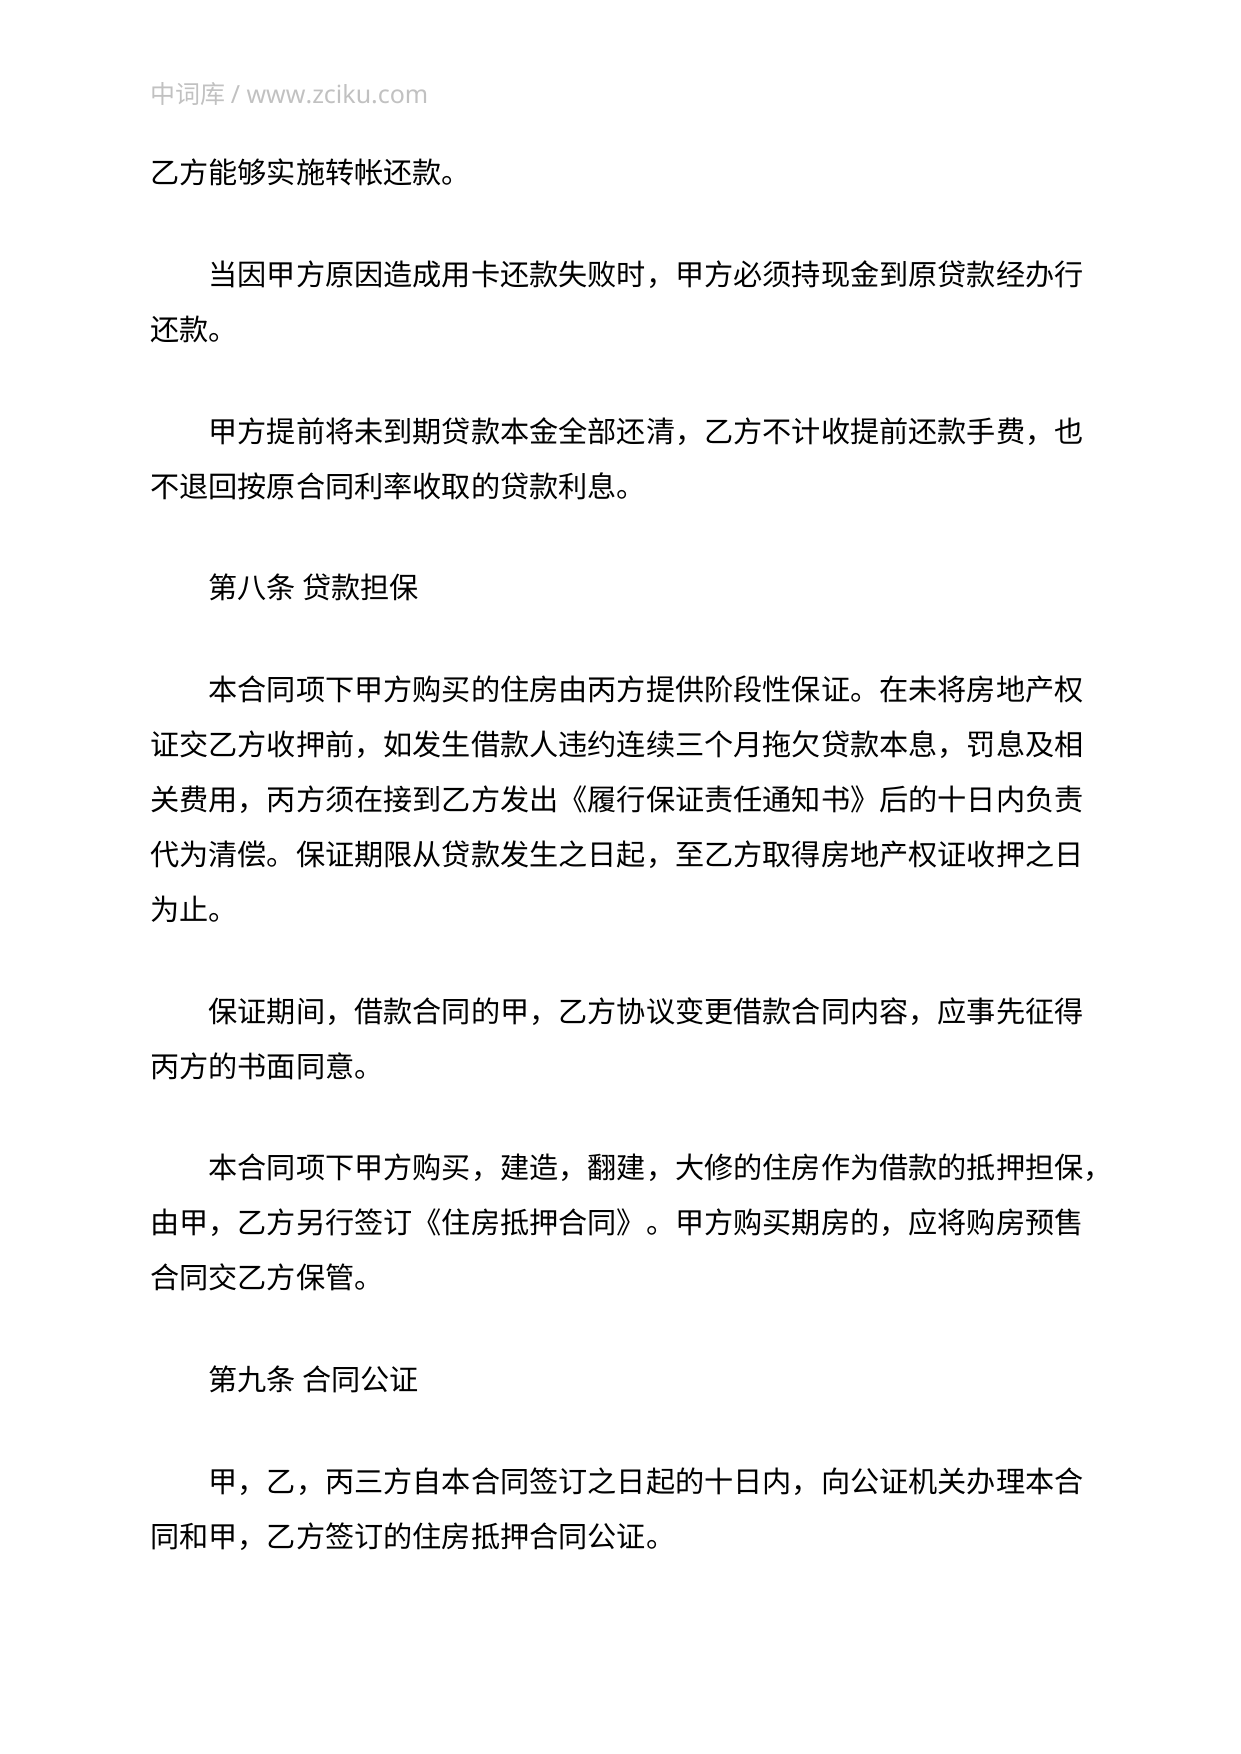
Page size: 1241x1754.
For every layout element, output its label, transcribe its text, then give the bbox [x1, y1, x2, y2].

text 本合同项下甲方购买，建造，翻建，大修的住房作为借款的抵押担保，由甲，乙方另行签订《住房抵押合同》。甲方购买期房的，应将购房预售合同交乙方保管。 [150, 1145, 1090, 1297]
text 保证期间，借款合同的甲，乙方协议变更借款合同内容，应事先征得丙方的书面同意。 [150, 988, 1090, 1085]
text 第八条 贷款担保 [150, 565, 1090, 607]
text 本合同项下甲方购买的住房由丙方提供阶段性保证。在未将房地产权证交乙方收押前，如发生借款人违约连续三个月拖欠贷款本息，罚息及相关费用，丙方须在接到乙方发出《履行保证责任通知书》后的十日内负责代为清偿。保证期限从贷款发生之日起，至乙方取得房地产权证收押之日为止。 [150, 667, 1090, 929]
text 甲，乙，丙三方自本合同签订之日起的十日内，向公证机关办理本合同和甲，乙方签订的住房抵押合同公证。 [150, 1458, 1090, 1555]
text 当因甲方原因造成用卡还款失败时，甲方必须持现金到原贷款经办行还款。 [150, 252, 1090, 349]
text 甲方提前将未到期贷款本金全部还清，乙方不计收提前还款手费，也不退回按原合同利率收取的贷款利息。 [150, 408, 1090, 506]
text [150, 150, 1090, 192]
text 第九条 合同公证 [150, 1356, 1090, 1399]
